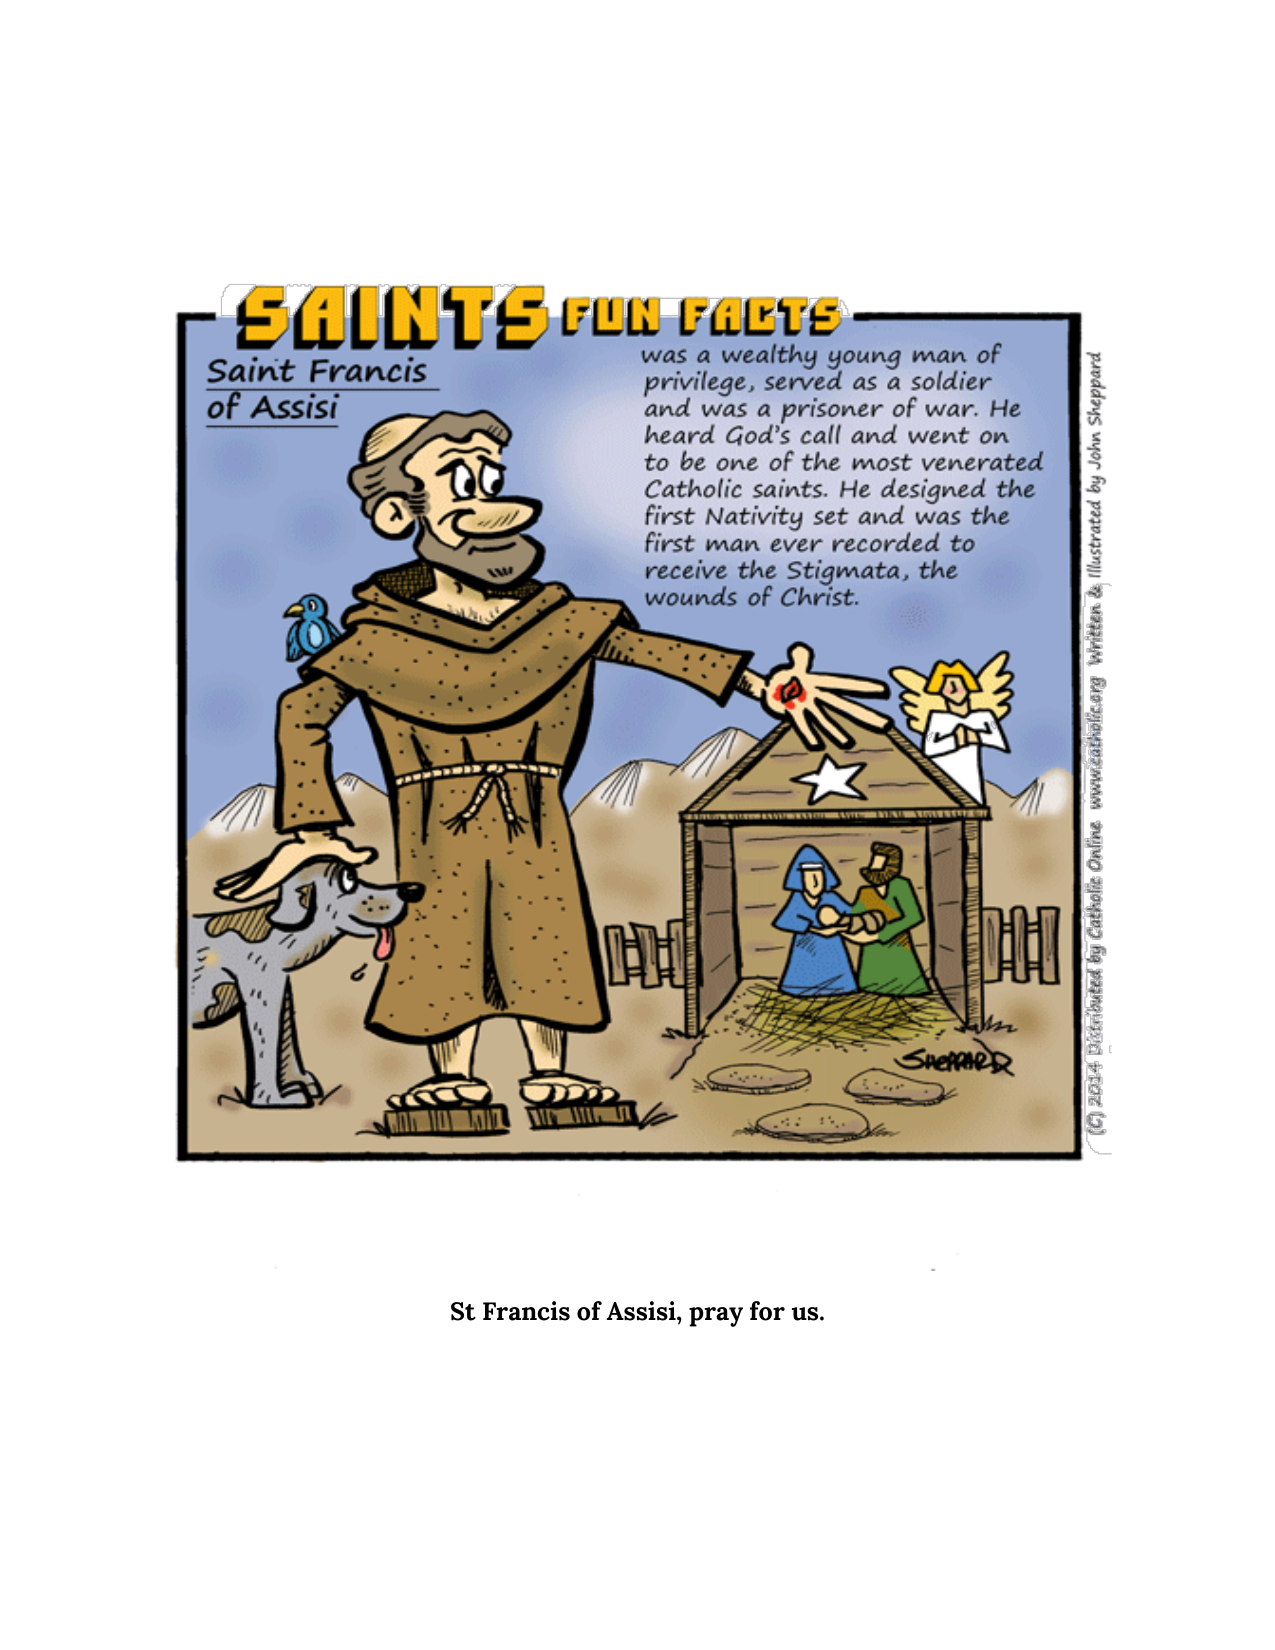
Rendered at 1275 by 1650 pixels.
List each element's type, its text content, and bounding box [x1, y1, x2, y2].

text St Francis of Assisi, pray for us. [150, 1296, 1125, 1327]
picture [163, 276, 1112, 1271]
